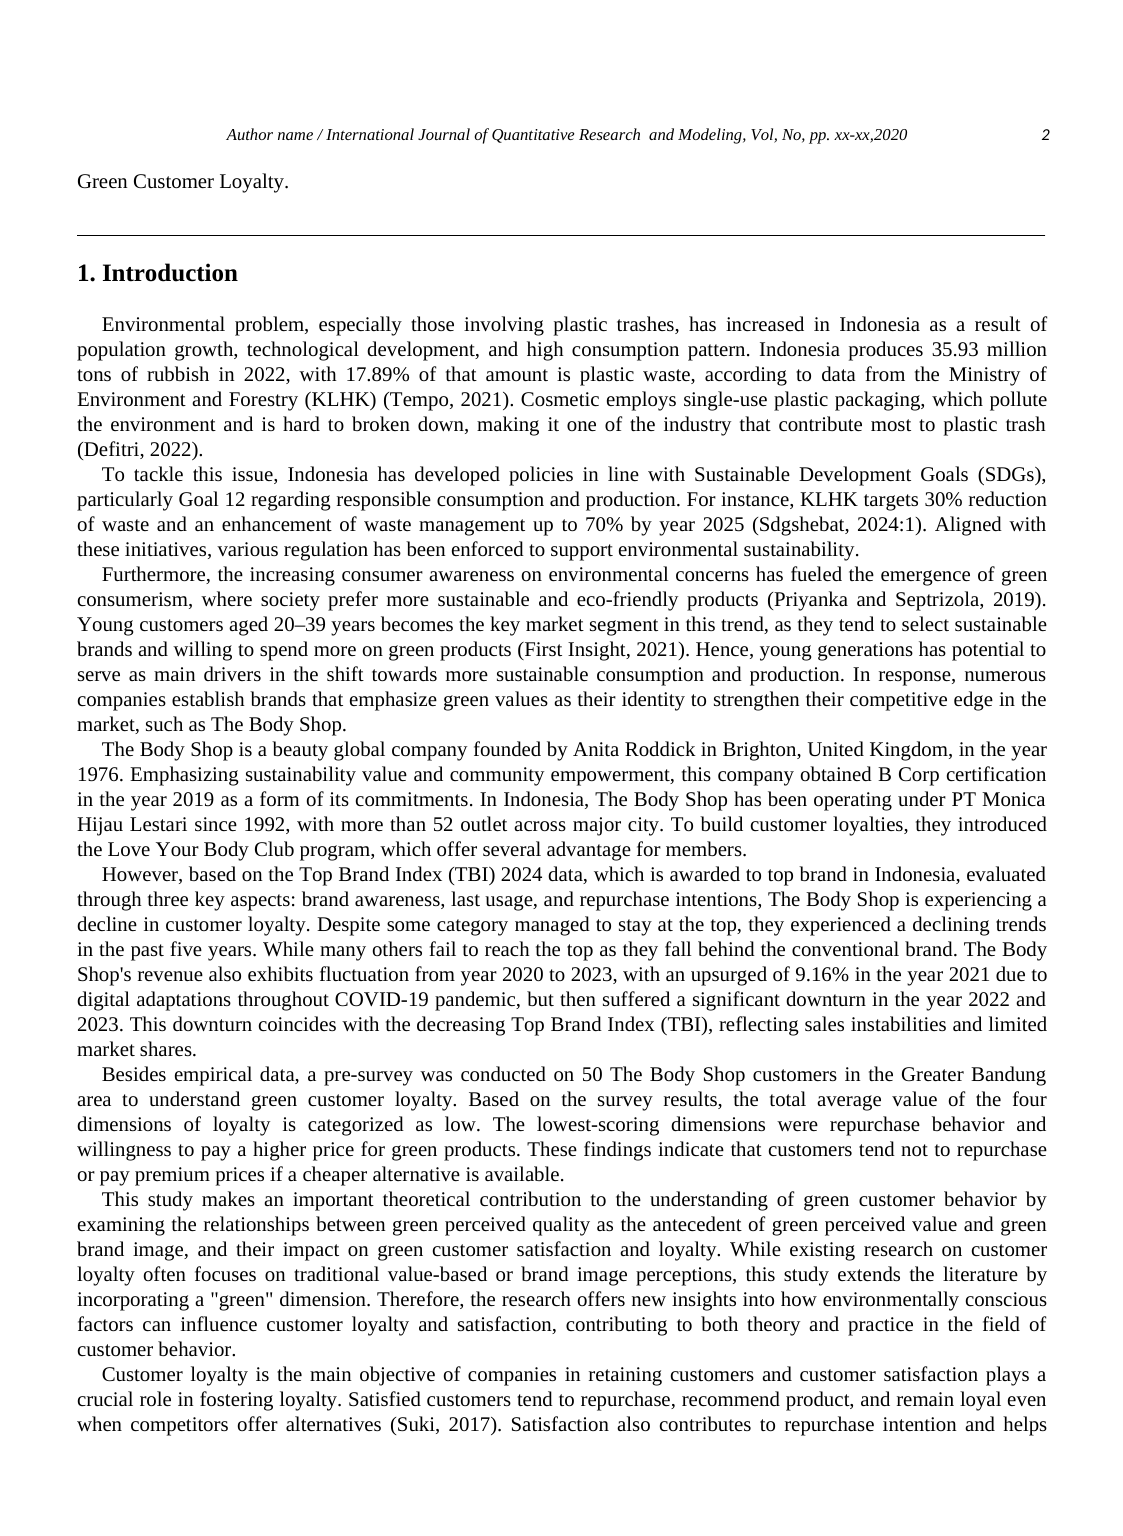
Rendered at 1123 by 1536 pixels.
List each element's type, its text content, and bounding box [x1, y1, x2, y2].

text Furthermore, the increasing consumer awareness on environmental concerns has fueled the emergence of green consumerism, where society prefer more sustainable and eco-friendly products (Priyanka and Septrizola, 2019). Young customers aged 20–39 years becomes the key market segment in this trend, as they tend to select sustainable brands and willing to spend more on green products (First Insight, 2021). Hence, young generations has potential to serve as main drivers in the shift towards more sustainable consumption and production. In response, numerous companies establish brands that emphasize green values as their identity to strengthen their competitive edge in the market, such as The Body Shop. [77, 561, 1048, 736]
text The Body Shop is a beauty global company founded by Anita Roddick in Brighton, United Kingdom, in the year 1976. Emphasizing sustainability value and community empowerment, this company obtained B Corp certification in the year 2019 as a form of its commitments. In Indonesia, The Body Shop has been operating under PT Monica Hijau Lestari since 1992, with more than 52 outlet across major city. To build customer loyalties, they introduced the Love Your Body Club program, which offer several advantage for members. [77, 736, 1048, 861]
text To tackle this issue, Indonesia has developed policies in line with Sustainable Development Goals (SDGs), particularly Goal 12 regarding responsible consumption and production. For instance, KLHK targets 30% reduction of waste and an enhancement of waste management up to 70% by year 2025 (Sdgshebat, 2024:1). Aligned with these initiatives, various regulation has been enforced to support environmental sustainability. [77, 461, 1048, 561]
text Besides empirical data, a pre-survey was conducted on 50 The Body Shop customers in the Greater Bandung area to understand green customer loyalty. Based on the survey results, the total average value of the four dimensions of loyalty is categorized as low. The lowest-scoring dimensions were repurchase behavior and willingness to pay a higher price for green products. These findings indicate that customers tend not to repurchase or pay premium prices if a cheaper alternative is available. [77, 1061, 1048, 1186]
text Environmental problem, especially those involving plastic trashes, has increased in Indonesia as a result of population growth, technological development, and high consumption pattern. Indonesia produces 35.93 million tons of rubbish in 2022, with 17.89% of that amount is plastic waste, according to data from the Ministry of Environment and Forestry (KLHK) (Tempo, 2021). Cosmetic employs single-use plastic packaging, which pollute the environment and is hard to broken down, making it one of the industry that contribute most to plastic trash (Defitri, 2022). [77, 311, 1048, 461]
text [77, 169, 1045, 193]
text Introduction [77, 261, 1045, 286]
text This study makes an important theoretical contribution to the understanding of green customer behavior by examining the relationships between green perceived quality as the antecedent of green perceived value and green brand image, and their impact on green customer satisfaction and loyalty. While existing research on customer loyalty often focuses on traditional value-based or brand image perceptions, this study extends the literature by incorporating a "green" dimension. Therefore, the research offers new insights into how environmentally conscious factors can influence customer loyalty and satisfaction, contributing to both theory and practice in the field of customer behavior. [77, 1186, 1048, 1361]
text However, based on the Top Brand Index (TBI) 2024 data, which is awarded to top brand in Indonesia, evaluated through three key aspects: brand awareness, last usage, and repurchase intentions, The Body Shop is experiencing a decline in customer loyalty. Despite some category managed to stay at the top, they experienced a declining trends in the past five years. While many others fail to reach the top as they fall behind the conventional brand. The Body Shop's revenue also exhibits fluctuation from year 2020 to 2023, with an upsurged of 9.16% in the year 2021 due to digital adaptations throughout COVID-19 pandemic, but then suffered a significant downturn in the year 2022 and 2023. This downturn coincides with the decreasing Top Brand Index (TBI), reflecting sales instabilities and limited market shares. [77, 861, 1048, 1061]
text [77, 1361, 1048, 1436]
